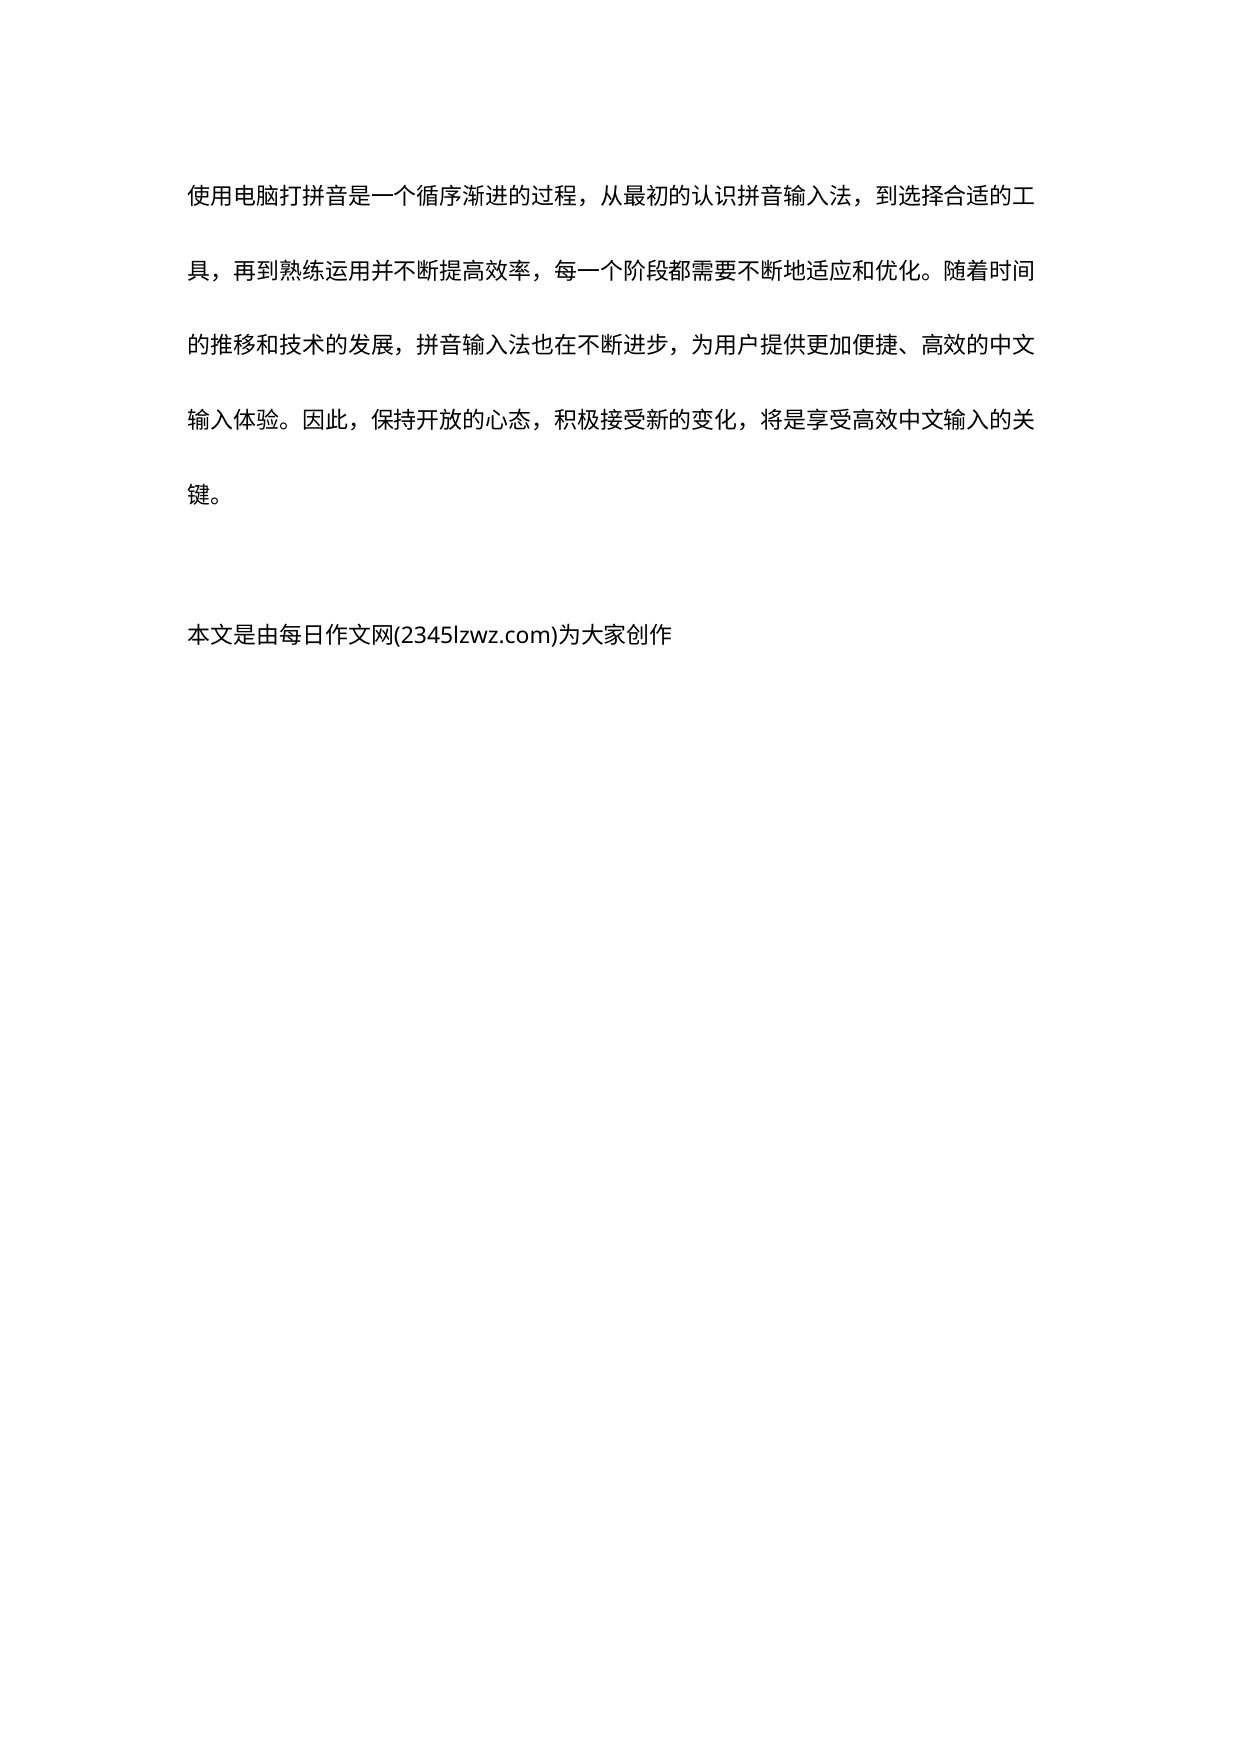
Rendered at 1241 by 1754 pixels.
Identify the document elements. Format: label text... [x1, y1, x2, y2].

text 使用电脑打拼音是一个循序渐进的过程，从最初的认识拼音输入法，到选择合适的工具，再到熟练运用并不断提高效率，每一个阶段都需要不断地适应和优化。随着时间的推移和技术的发展，拼音输入法也在不断进步，为用户提供更加便捷、高效的中文输入体验。因此，保持开放的心态，积极接受新的变化，将是享受高效中文输入的关键。 [187, 162, 1053, 526]
text 本文是由每日作文网(2345lzwz.com)为大家创作 [187, 601, 1053, 666]
